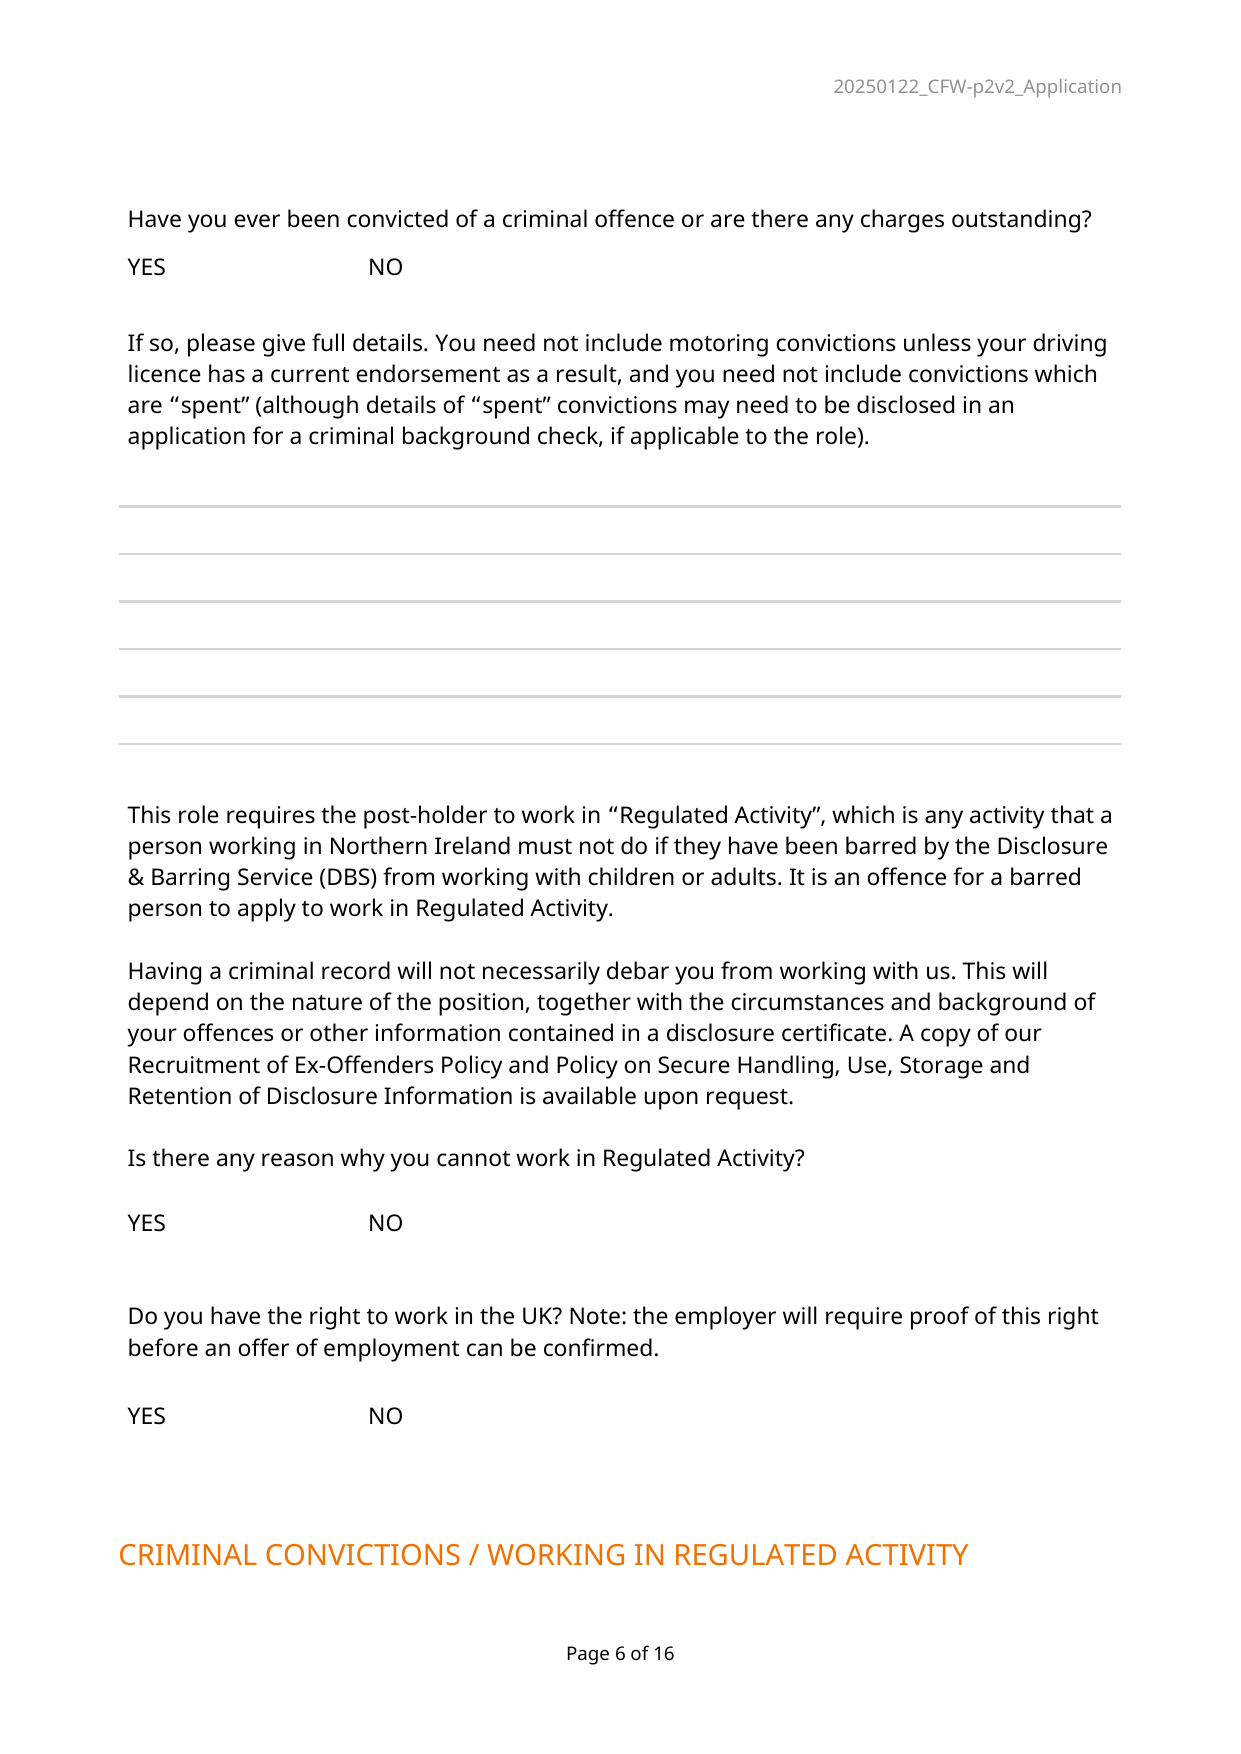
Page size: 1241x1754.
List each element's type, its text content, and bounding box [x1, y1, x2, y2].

text CRIMINAL CONVICTIONS / WORKING IN REGULATED ACTIVITY [118, 189, 1122, 1573]
